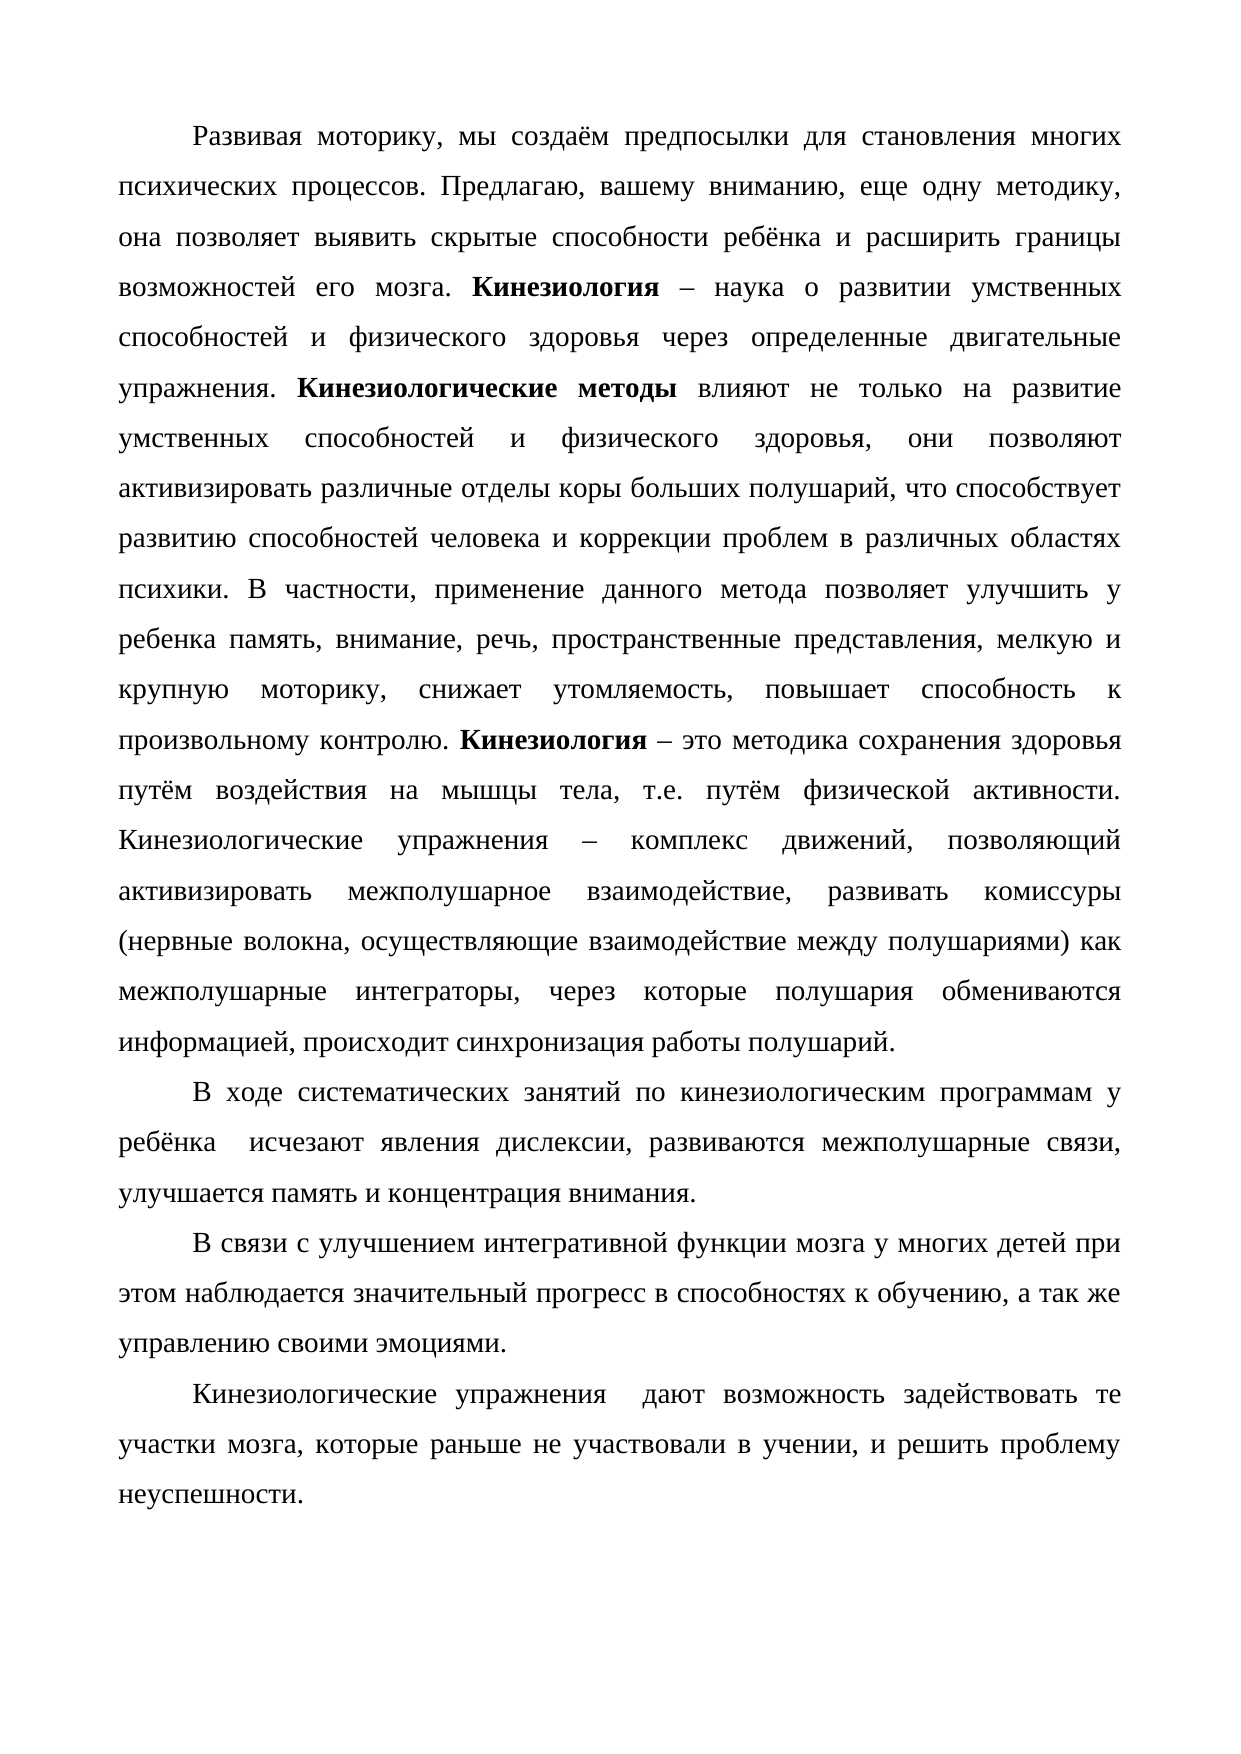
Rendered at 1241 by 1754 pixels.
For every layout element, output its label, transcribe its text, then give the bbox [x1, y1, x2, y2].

text Кинезиологические упражнения дают возможность задействовать те участки мозга, которые раньше не участвовали в учении, и решить проблему неуспешности. [118, 1376, 1122, 1510]
text Развивая моторику, мы создаём предпосылки для становления многих психических процессов. Предлагаю, вашему вниманию, еще одну методику, она позволяет выявить скрытые способности ребёнка и расширить границы возможностей его мозга. Кинезиология – наука о развитии умственных способностей и физического здоровья через определенные двигательные упражнения. Кинезиологические методы влияют не только на развитие умственных способностей и физического здоровья, они позволяют активизировать различные отделы коры больших полушарий, что способствует развитию способностей человека и коррекции проблем в различных областях психики. В частности, применение данного метода позволяет улучшить у ребенка память, внимание, речь, пространственные представления, мелкую и крупную моторику, снижает утомляемость, повышает способность к произвольному контролю. Кинезиология – это методика сохранения здоровья путём воздействия на мышцы тела, т.е. путём физической активности. Кинезиологические упражнения – комплекс движений, позволяющий активизировать межполушарное взаимодействие, развивать комиссуры (нервные волокна, осуществляющие взаимодействие между полушариями) как межполушарные интеграторы, через которые полушария обмениваются информацией, происходит синхронизация работы полушарий. [118, 118, 1122, 1057]
text В связи с улучшением интегративной функции мозга у многих детей при этом наблюдается значительный прогресс в способностях к обучению, а так же управлению своими эмоциями. [118, 1225, 1122, 1359]
text В ходе систематических занятий по кинезиологическим программам у ребёнка исчезают явления дислексии, развиваются межполушарные связи, улучшается память и концентрация внимания. [118, 1074, 1122, 1208]
